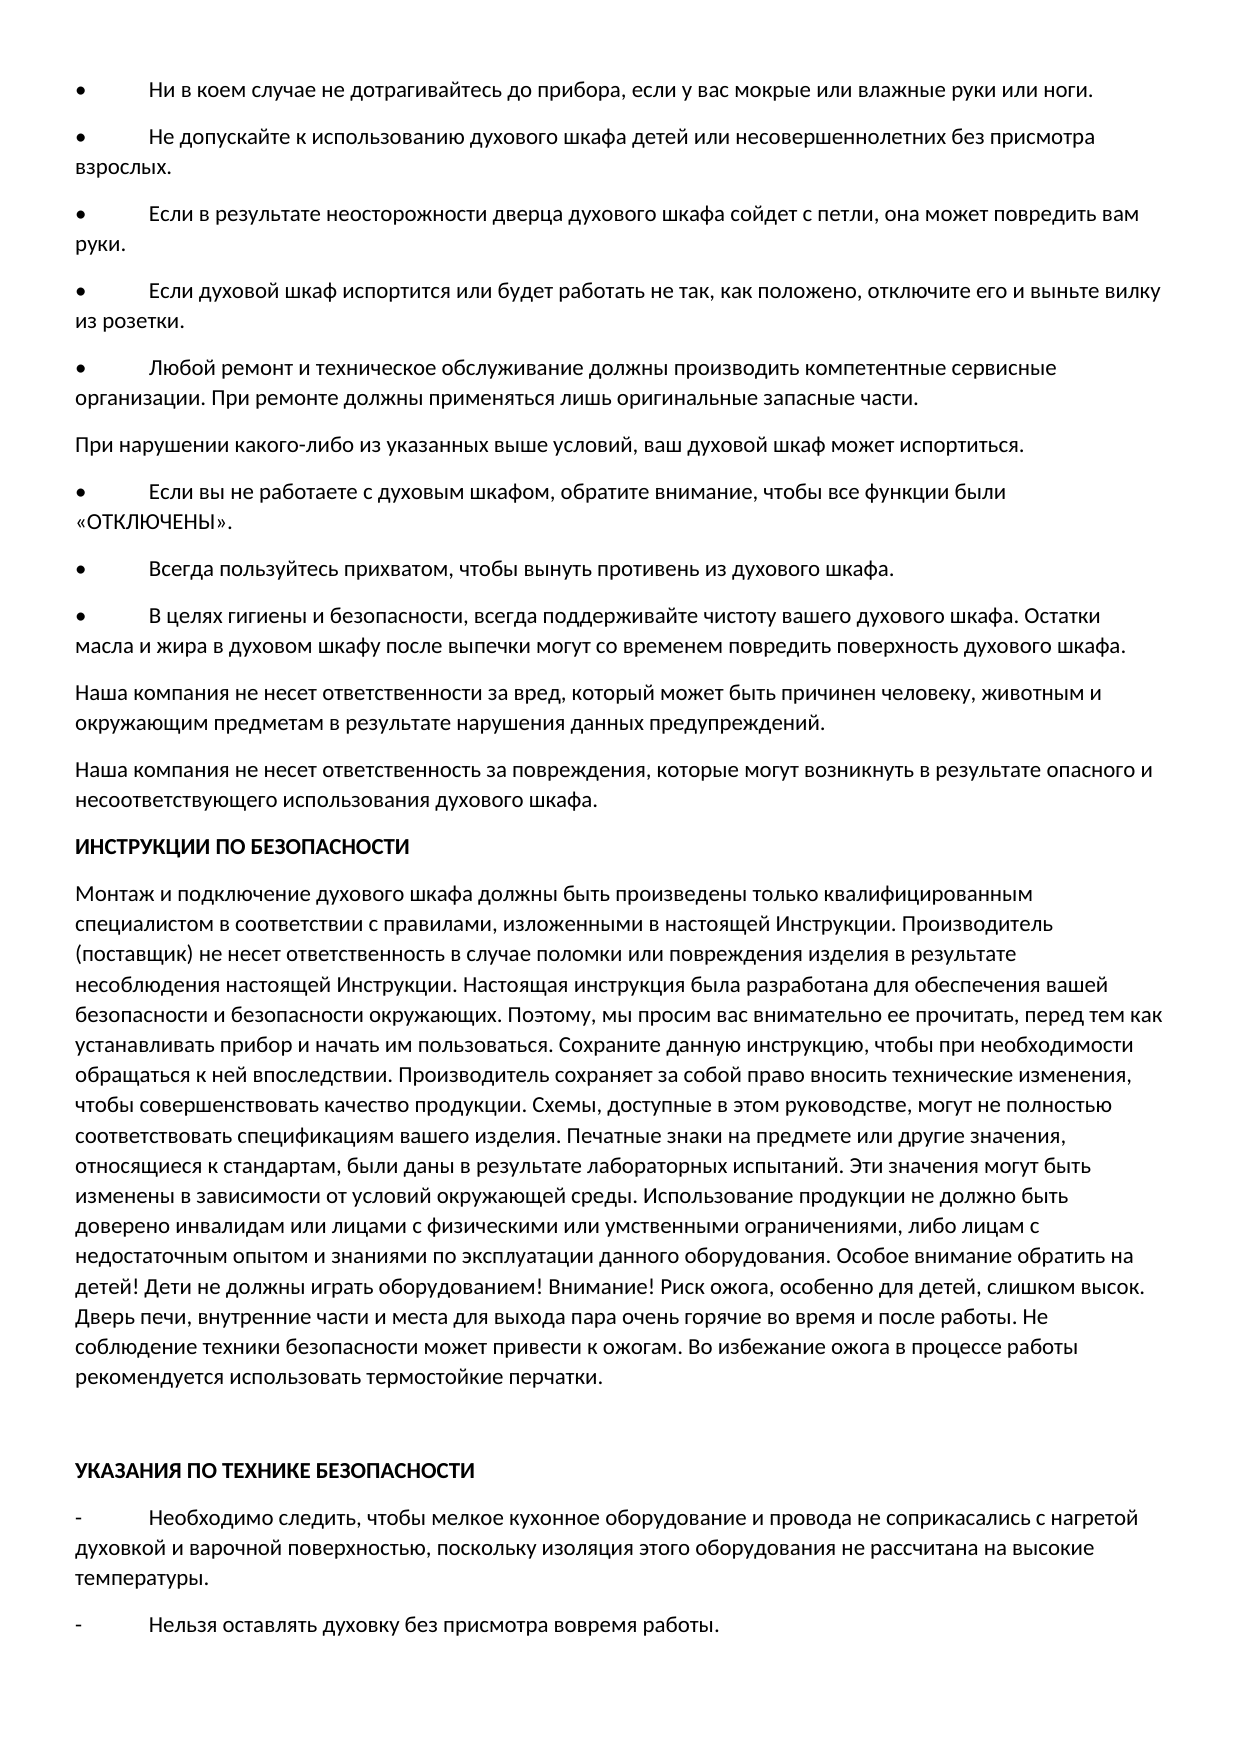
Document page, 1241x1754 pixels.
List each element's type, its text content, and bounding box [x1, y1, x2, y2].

text Наша компания не несет ответственности за вред, который может быть причинен человеку, животным и окружающим предметам в результате нарушения данных предупреждений. [75, 678, 1165, 736]
text При нарушении какого-либо из указанных выше условий, ваш духовой шкаф может испортиться. [75, 430, 1165, 458]
text ИНСТРУКЦИИ ПО БЕЗОПАСНОСТИ [75, 832, 1165, 860]
text - Нельзя оставлять духовку без присмотра вовремя работы. [75, 1610, 1165, 1638]
text • Любой ремонт и техническое обслуживание должны производить компетентные сервисные организации. При ремонте должны применяться лишь оригинальные запасные части. [75, 353, 1165, 411]
text • Всегда пользуйтесь прихватом, чтобы вынуть противень из духового шкафа. [75, 554, 1165, 582]
text УКАЗАНИЯ ПО ТЕХНИКЕ БЕЗОПАСНОСТИ [75, 1456, 1165, 1484]
text • Ни в коем случае не дотрагивайтесь до прибора, если у вас мокрые или влажные руки или ноги. [75, 75, 1165, 103]
text Наша компания не несет ответственность за повреждения, которые могут возникнуть в результате опасного и несоответствующего использования духового шкафа. [75, 755, 1165, 813]
text - Необходимо следить, чтобы мелкое кухонное оборудование и провода не соприкасались с нагретой духовкой и варочной поверхностью, поскольку изоляция этого оборудования не рассчитана на высокие температуры. [75, 1503, 1165, 1592]
text • Если вы не работаете с духовым шкафом, обратите внимание, чтобы все функции были «ОТКЛЮЧЕНЫ». [75, 477, 1165, 535]
text • Если духовой шкаф испортится или будет работать не так, как положено, отключите его и выньте вилку из розетки. [75, 276, 1165, 334]
text • Не допускайте к использованию духового шкафа детей или несовершеннолетних без присмотра взрослых. [75, 122, 1165, 180]
text Монтаж и подключение духового шкафа должны быть произведены только квалифицированным специалистом в соответствии с правилами, изложенными в настоящей Инструкции. Производитель (поставщик) не несет ответственность в случае поломки или повреждения изделия в результате несоблюдения настоящей Инструкции. Настоящая инструкция была разработана для обеспечения вашей безопасности и безопасности окружающих. Поэтому, мы просим вас внимательно ее прочитать, перед тем как устанавливать прибор и начать им пользоваться. Сохраните данную инструкцию, чтобы при необходимости обращаться к ней впоследствии. Производитель сохраняет за собой право вносить технические изменения, чтобы совершенствовать качество продукции. Схемы, доступные в этом руководстве, могут не полностью соответствовать спецификациям вашего изделия. Печатные знаки на предмете или другие значения, относящиеся к стандартам, были даны в результате лабораторных испытаний. Эти значения могут быть изменены в зависимости от условий окружающей среды. Использование продукции не должно быть доверено инвалидам или лицами с физическими или умственными ограничениями, либо лицам с недостаточным опытом и знаниями по эксплуатации данного оборудования. Особое внимание обратить на детей! Дети не должны играть оборудованием! Внимание! Риск ожога, особенно для детей, слишком высок. Дверь печи, внутренние части и места для выхода пара очень горячие во время и после работы. Не соблюдение техники безопасности может привести к ожогам. Во избежание ожога в процессе работы рекомендуется использовать термостойкие перчатки. [75, 879, 1165, 1391]
text • В целях гигиены и безопасности, всегда поддерживайте чистоту вашего духового шкафа. Остатки масла и жира в духовом шкафу после выпечки могут со временем повредить поверхность духового шкафа. [75, 601, 1165, 659]
text • Если в результате неосторожности дверца духового шкафа сойдет с петли, она может повредить вам руки. [75, 199, 1165, 257]
